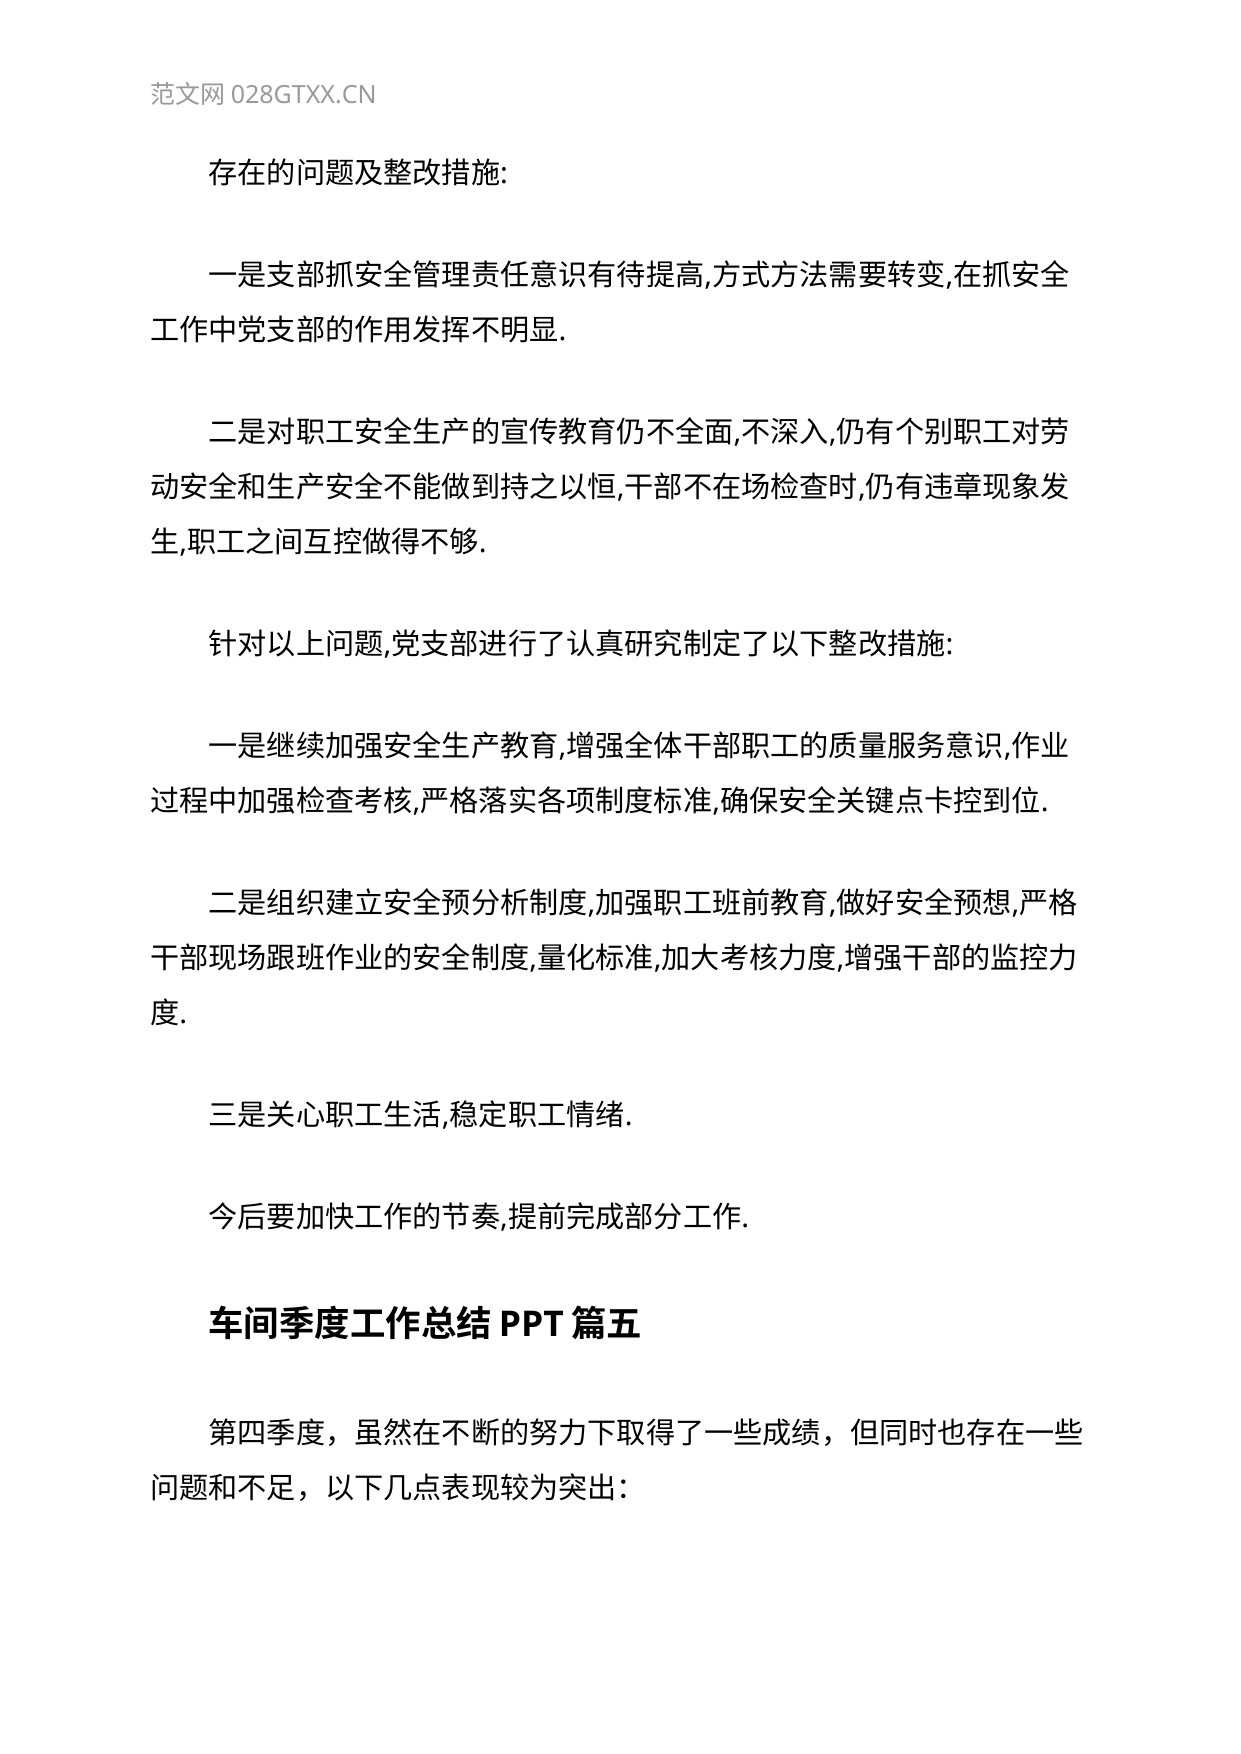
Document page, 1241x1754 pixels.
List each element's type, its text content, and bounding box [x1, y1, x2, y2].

text 一是继续加强安全生产教育,增强全体干部职工的质量服务意识,作业过程中加强检查考核,严格落实各项制度标准,确保安全关键点卡控到位. [150, 723, 1090, 820]
text 三是关心职工生活,稳定职工情绪. [150, 1092, 1090, 1134]
text 针对以上问题,党支部进行了认真研究制定了以下整改措施: [150, 621, 1090, 663]
text 存在的问题及整改措施: [150, 150, 1090, 192]
text 二是组织建立安全预分析制度,加强职工班前教育,做好安全预想,严格干部现场跟班作业的安全制度,量化标准,加大考核力度,增强干部的监控力度. [150, 880, 1090, 1032]
text 车间季度工作总结PPT篇五 [150, 1296, 1090, 1347]
text 今后要加快工作的节奏,提前完成部分工作. [150, 1194, 1090, 1236]
text 二是对职工安全生产的宣传教育仍不全面,不深入,仍有个别职工对劳动安全和生产安全不能做到持之以恒,干部不在场检查时,仍有违章现象发生,职工之间互控做得不够. [150, 409, 1090, 561]
text 第四季度，虽然在不断的努力下取得了一些成绩，但同时也存在一些问题和不足，以下几点表现较为突出： [150, 1409, 1090, 1507]
text 一是支部抓安全管理责任意识有待提高,方式方法需要转变,在抓安全工作中党支部的作用发挥不明显. [150, 252, 1090, 349]
